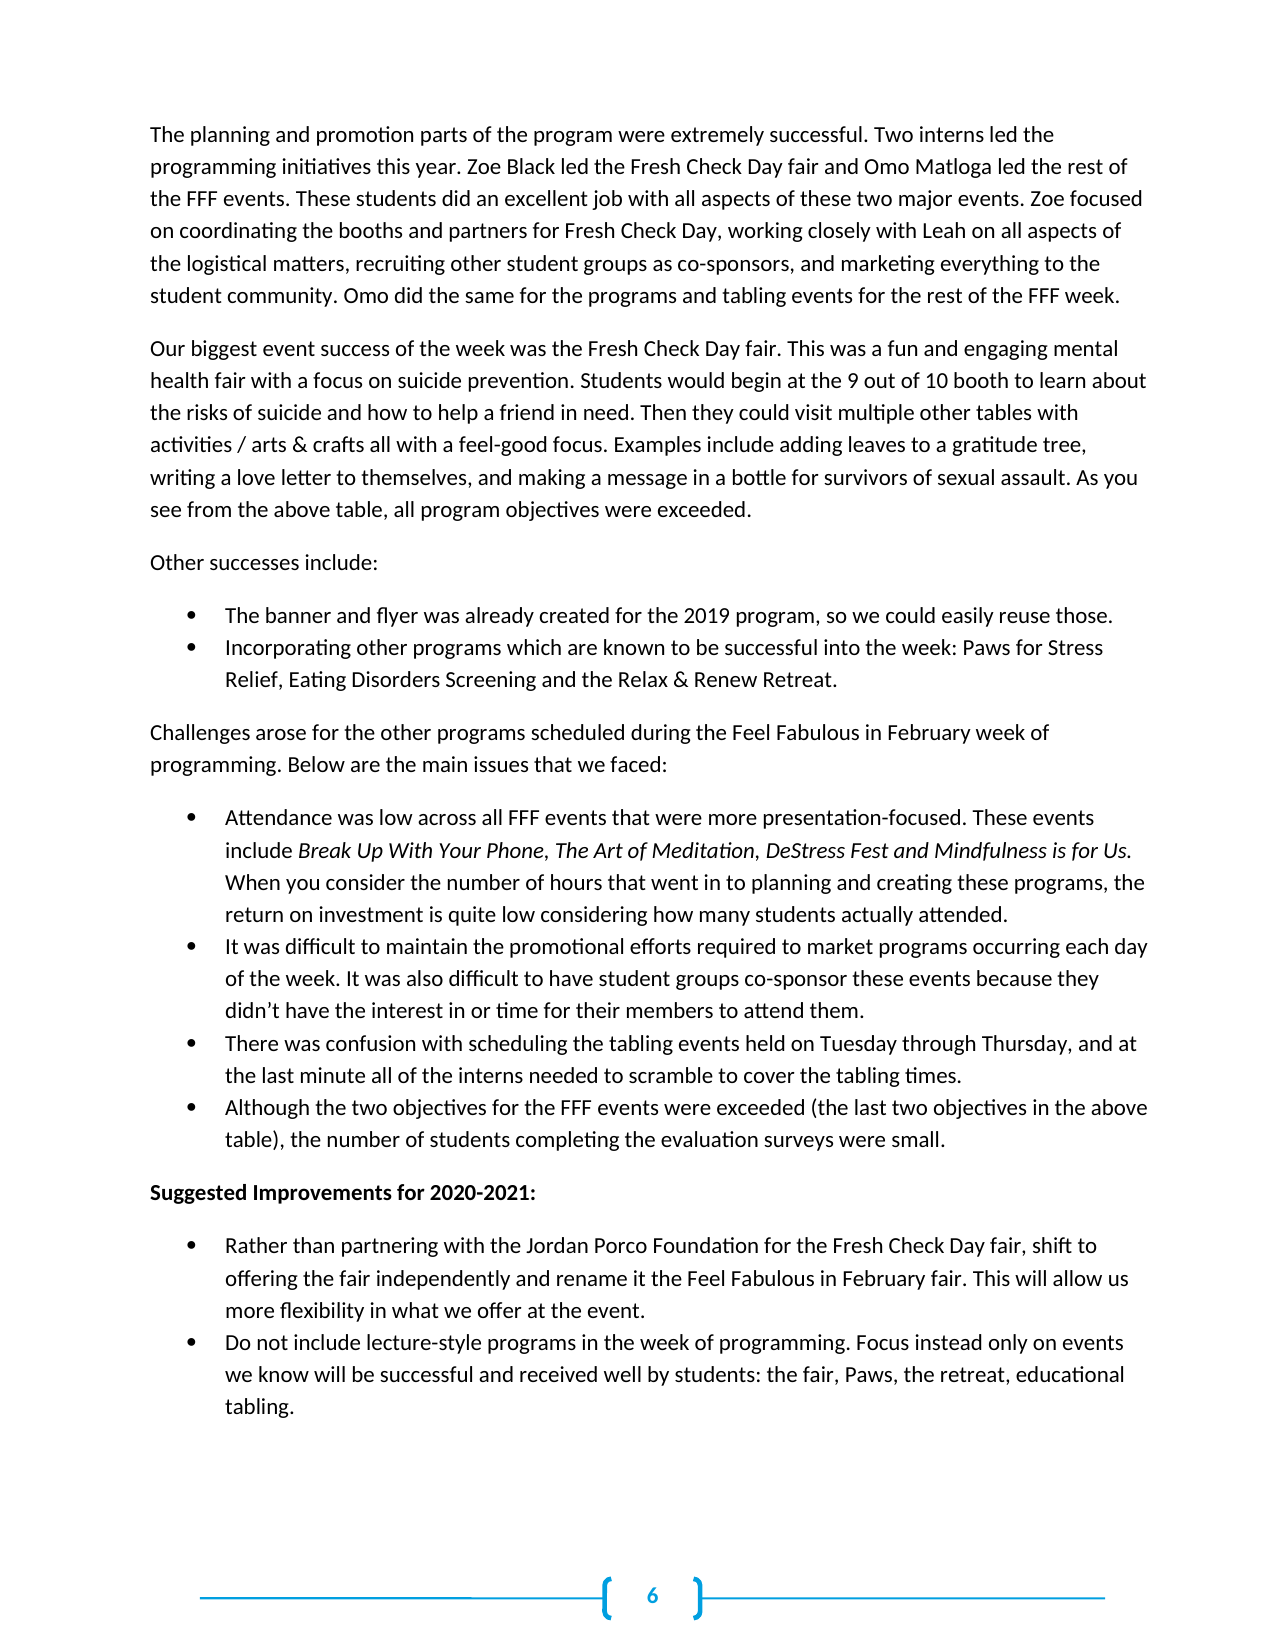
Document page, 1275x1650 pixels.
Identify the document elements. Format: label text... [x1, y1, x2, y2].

list It was difficult to maintain the promotional efforts required to market programs occurring each day of the week. It was also difficult to have student groups co-sponsor these events because they didn’t have the interest in or time for their members to attend them. [187, 932, 1155, 1025]
text Other successes include: [150, 548, 1155, 576]
text Suggested Improvements for 2020-2021: [150, 1178, 1155, 1206]
list Do not include lecture-style programs in the week of programming. Focus instead only on events we know will be successful and received well by students: the fair, Paws, the retreat, educational tabling. [187, 1328, 1155, 1420]
list The banner and flyer was already created for the 2019 program, so we could easily reuse those. [187, 601, 1155, 629]
list Incorporating other programs which are known to be successful into the week: Paws for Stress Relief, Eating Disorders Screening and the Relax & Renew Retreat. [187, 633, 1155, 693]
list Attendance was low across all FFF events that were more presentation-focused. These events include Break Up With Your Phone, The Art of Meditation, DeStress Fest and Mindfulness is for Us. When you consider the number of hours that went in to planning and creating these programs, the return on investment is quite low considering how many students actually attended. [187, 803, 1155, 928]
text Challenges arose for the other programs scheduled during the Feel Fabulous in February week of programming. Below are the main issues that we faced: [150, 718, 1155, 778]
list Although the two objectives for the FFF events were exceeded (the last two objectives in the above table), the number of students completing the evaluation surveys were small. [187, 1093, 1155, 1153]
text Our biggest event success of the week was the Fresh Check Day fair. This was a fun and engaging mental health fair with a focus on suicide prevention. Students would begin at the 9 out of 10 booth to learn about the risks of suicide and how to help a friend in need. Then they could visit multiple other tables with activities / arts & crafts all with a feel-good focus. Examples include adding leaves to a gratitude tree, writing a love letter to themselves, and making a message in a bottle for survivors of sexual assault. As you see from the above table, all program objectives were exceeded. [150, 334, 1155, 523]
list There was confusion with scheduling the tabling events held on Tuesday through Thursday, and at the last minute all of the interns needed to scramble to cover the tabling times. [187, 1029, 1155, 1089]
list Rather than partnering with the Jordan Porco Foundation for the Fresh Check Day fair, shift to offering the fair independently and rename it the Feel Fabulous in February fair. This will allow us more flexibility in what we offer at the event. [187, 1231, 1155, 1324]
text The planning and promotion parts of the program were extremely successful. Two interns led the programming initiatives this year. Zoe Black led the Fresh Check Day fair and Omo Matloga led the rest of the FFF events. These students did an excellent job with all aspects of these two major events. Zoe focused on coordinating the booths and partners for Fresh Check Day, working closely with Leah on all aspects of the logistical matters, recruiting other student groups as co-sponsors, and marketing everything to the student community. Omo did the same for the programs and tabling events for the rest of the FFF week. [150, 120, 1155, 309]
